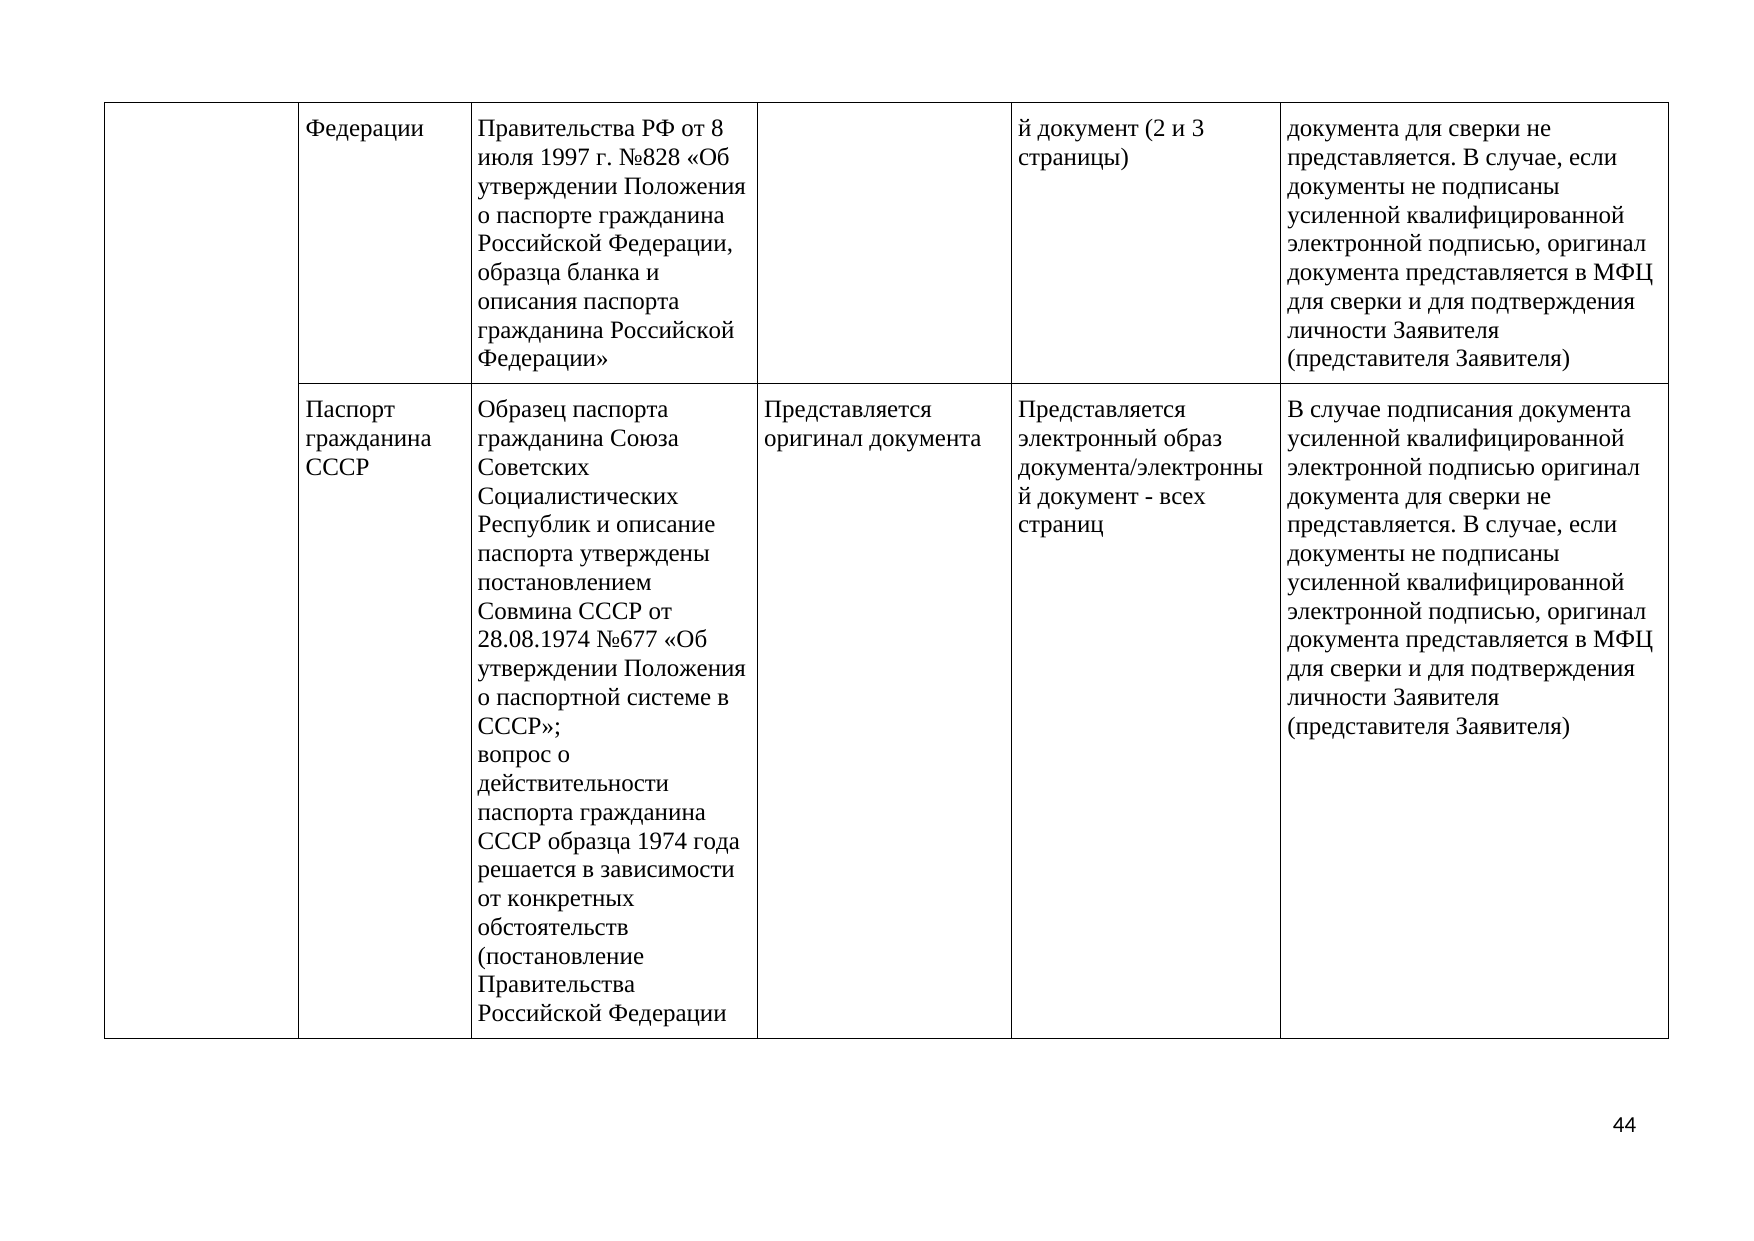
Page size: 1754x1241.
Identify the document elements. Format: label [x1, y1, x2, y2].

table_cell [758, 103, 1011, 383]
table_cell [472, 384, 757, 1038]
table_cell [299, 103, 471, 383]
table_cell [472, 103, 757, 383]
table_cell [105, 103, 298, 1038]
table_cell [758, 384, 1011, 1038]
table_cell [1281, 103, 1668, 383]
table_cell [1281, 384, 1668, 1038]
table_cell [299, 384, 471, 1038]
table_cell [1012, 384, 1280, 1038]
table_cell [1012, 103, 1280, 383]
